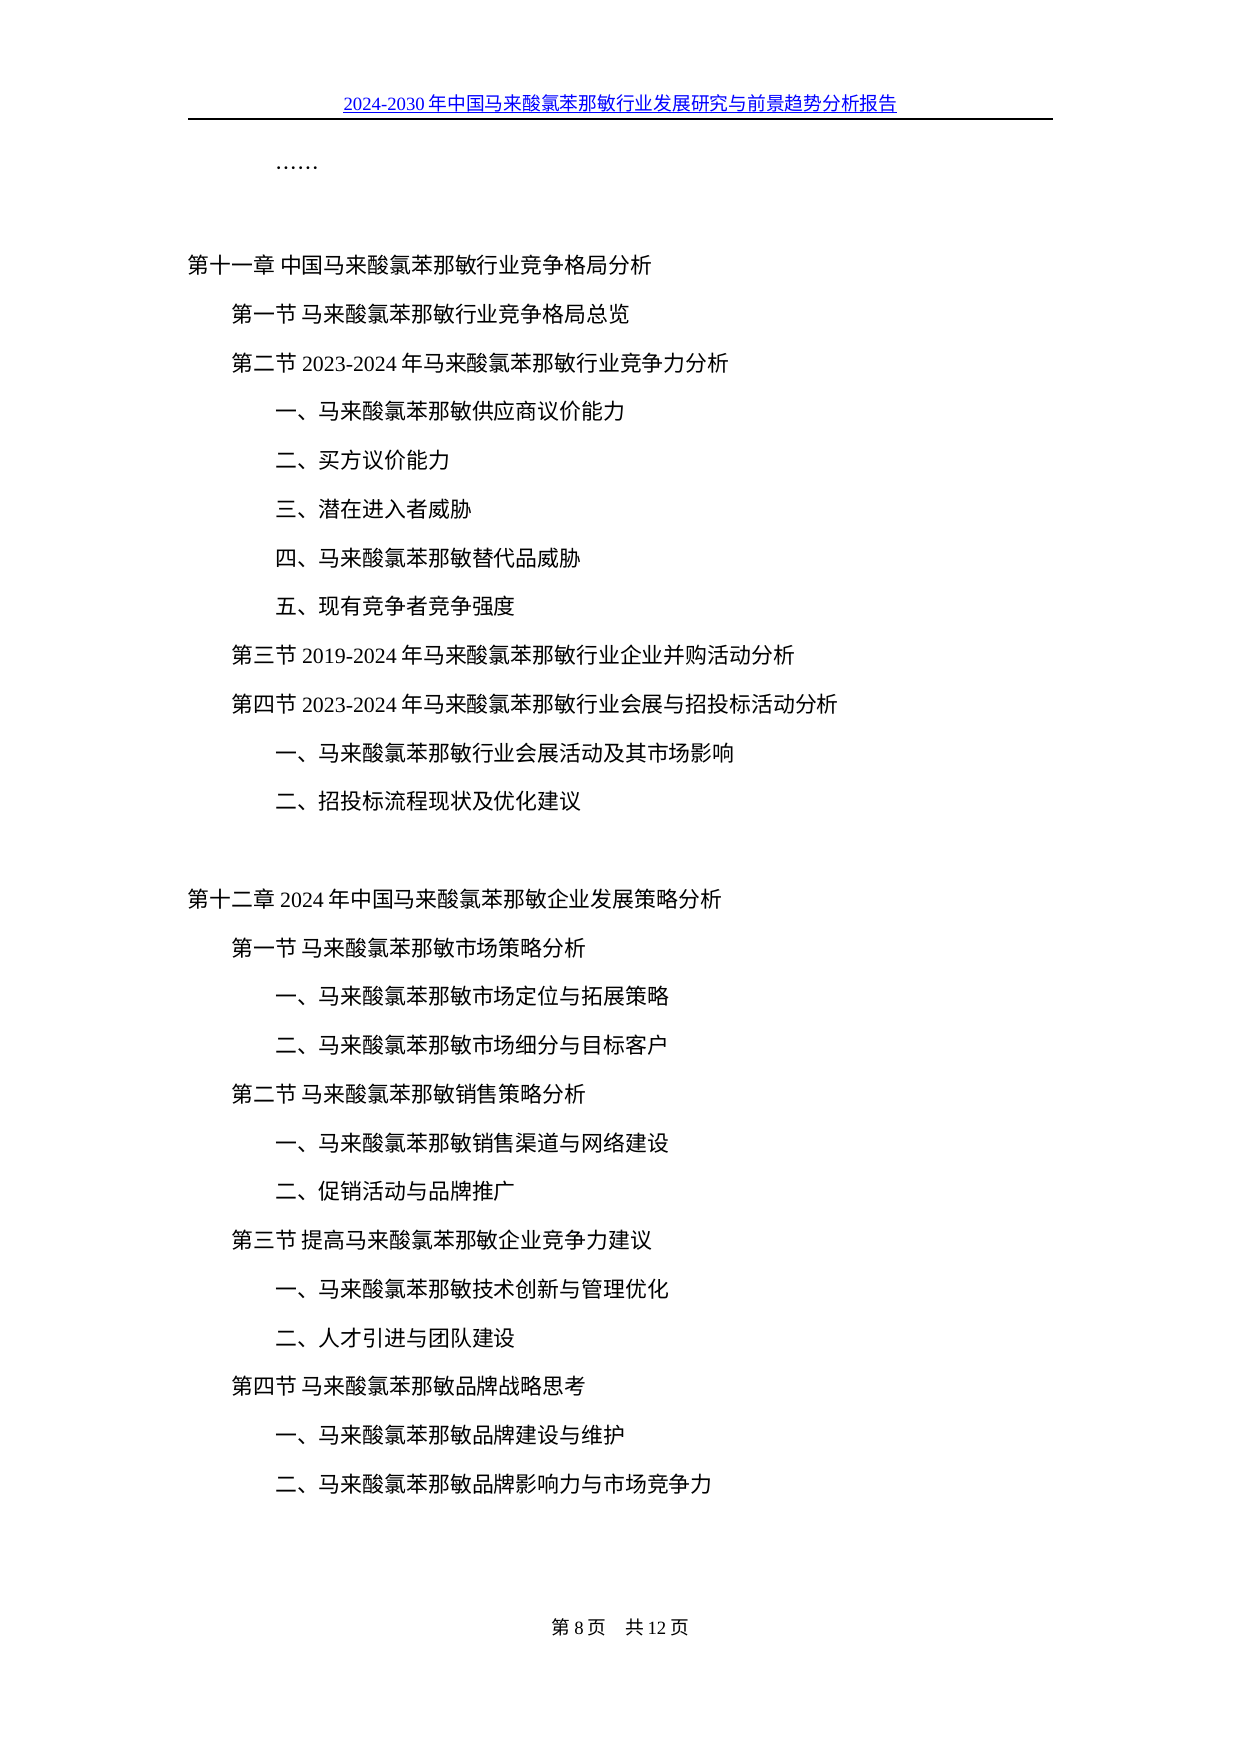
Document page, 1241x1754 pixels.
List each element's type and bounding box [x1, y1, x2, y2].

text [187, 150, 1053, 1499]
